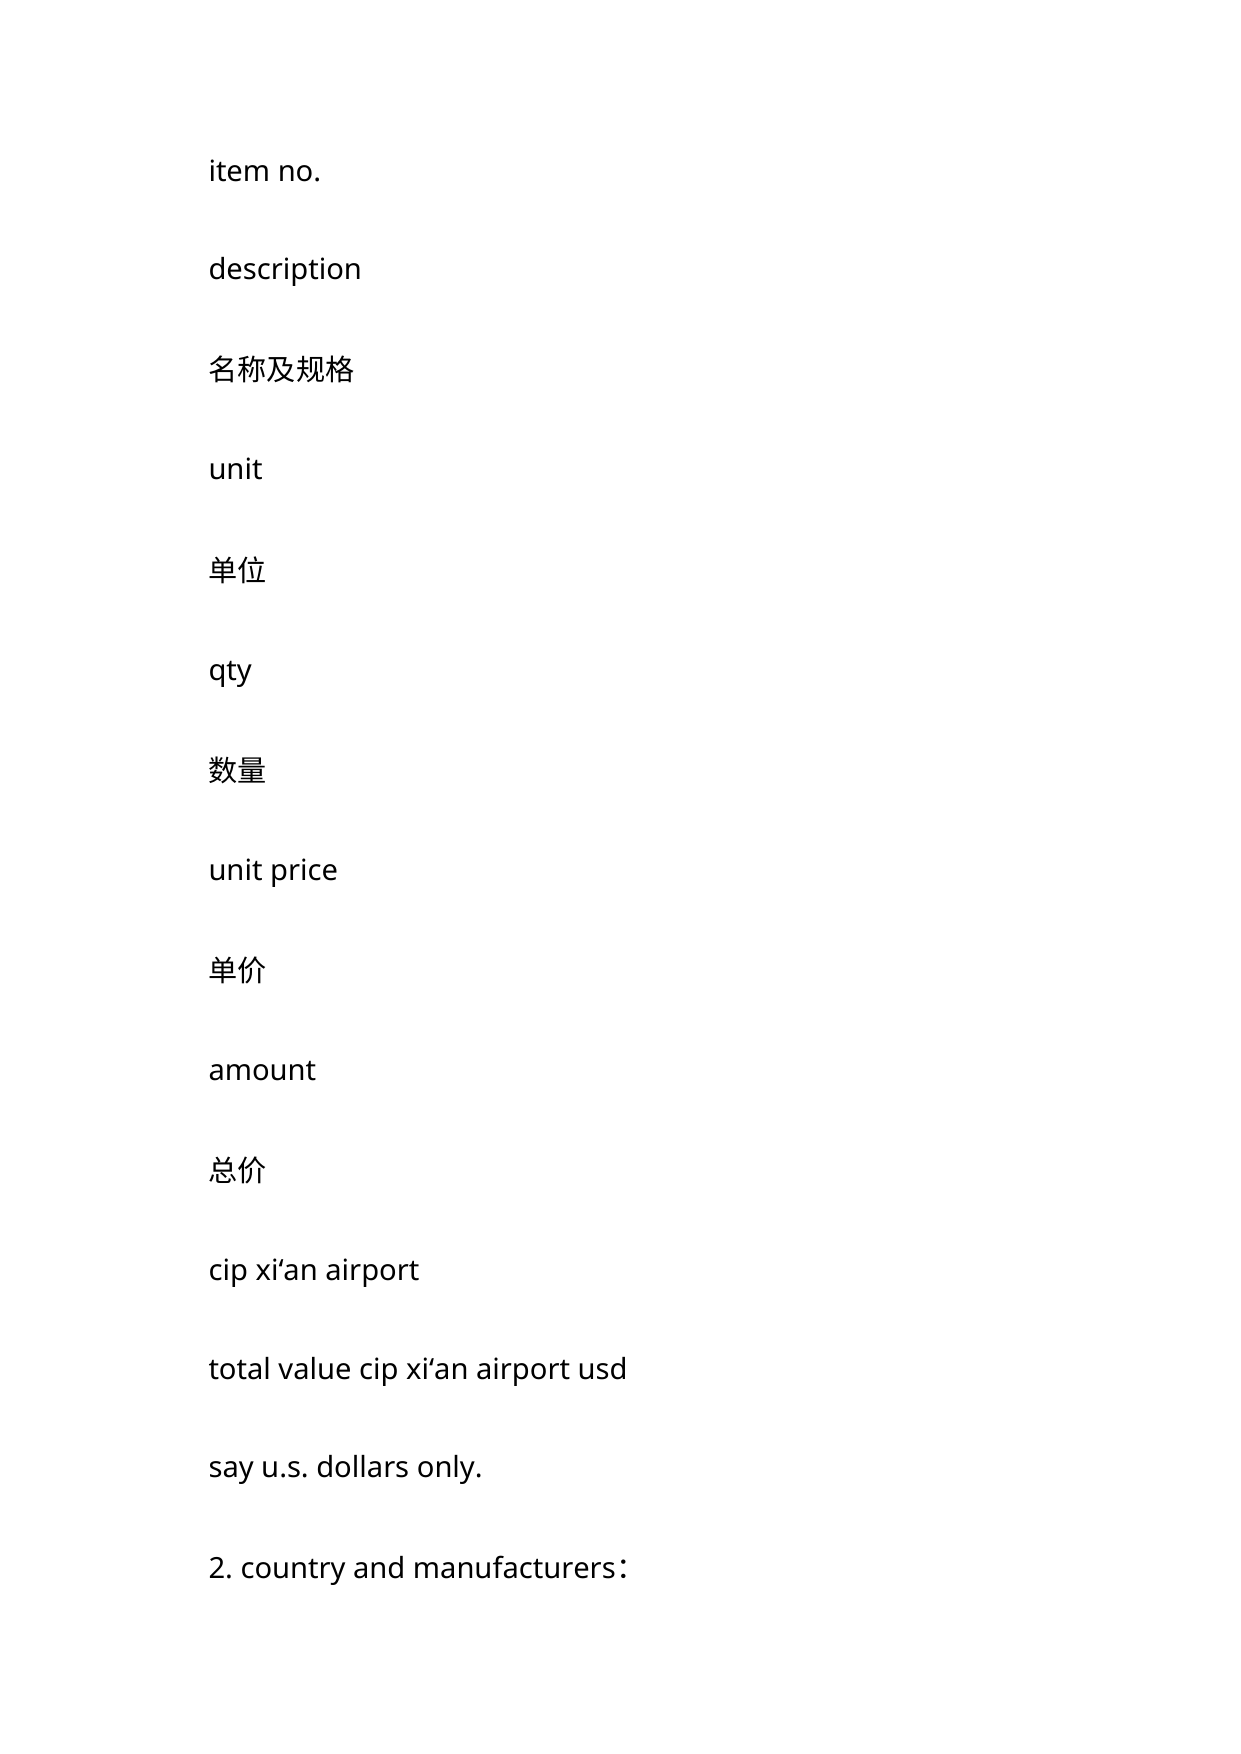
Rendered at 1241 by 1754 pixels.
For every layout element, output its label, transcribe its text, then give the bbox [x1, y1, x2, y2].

text 名称及规格 [150, 347, 1090, 389]
text 总价 [150, 1148, 1090, 1190]
text item no. [150, 150, 1090, 190]
text 数量 [150, 747, 1090, 789]
text say u.s. dollars only. [150, 1446, 1090, 1486]
text 2. country and manufacturers： [150, 1545, 1090, 1587]
text description [150, 248, 1090, 288]
text 单位 [150, 547, 1090, 589]
text total value cip xi‘an airport usd [150, 1348, 1090, 1388]
text amount [150, 1049, 1090, 1089]
text qty [150, 649, 1090, 688]
text unit [150, 449, 1090, 488]
text 单价 [150, 947, 1090, 990]
text cip xi‘an airport [150, 1249, 1090, 1289]
text unit price [150, 849, 1090, 889]
